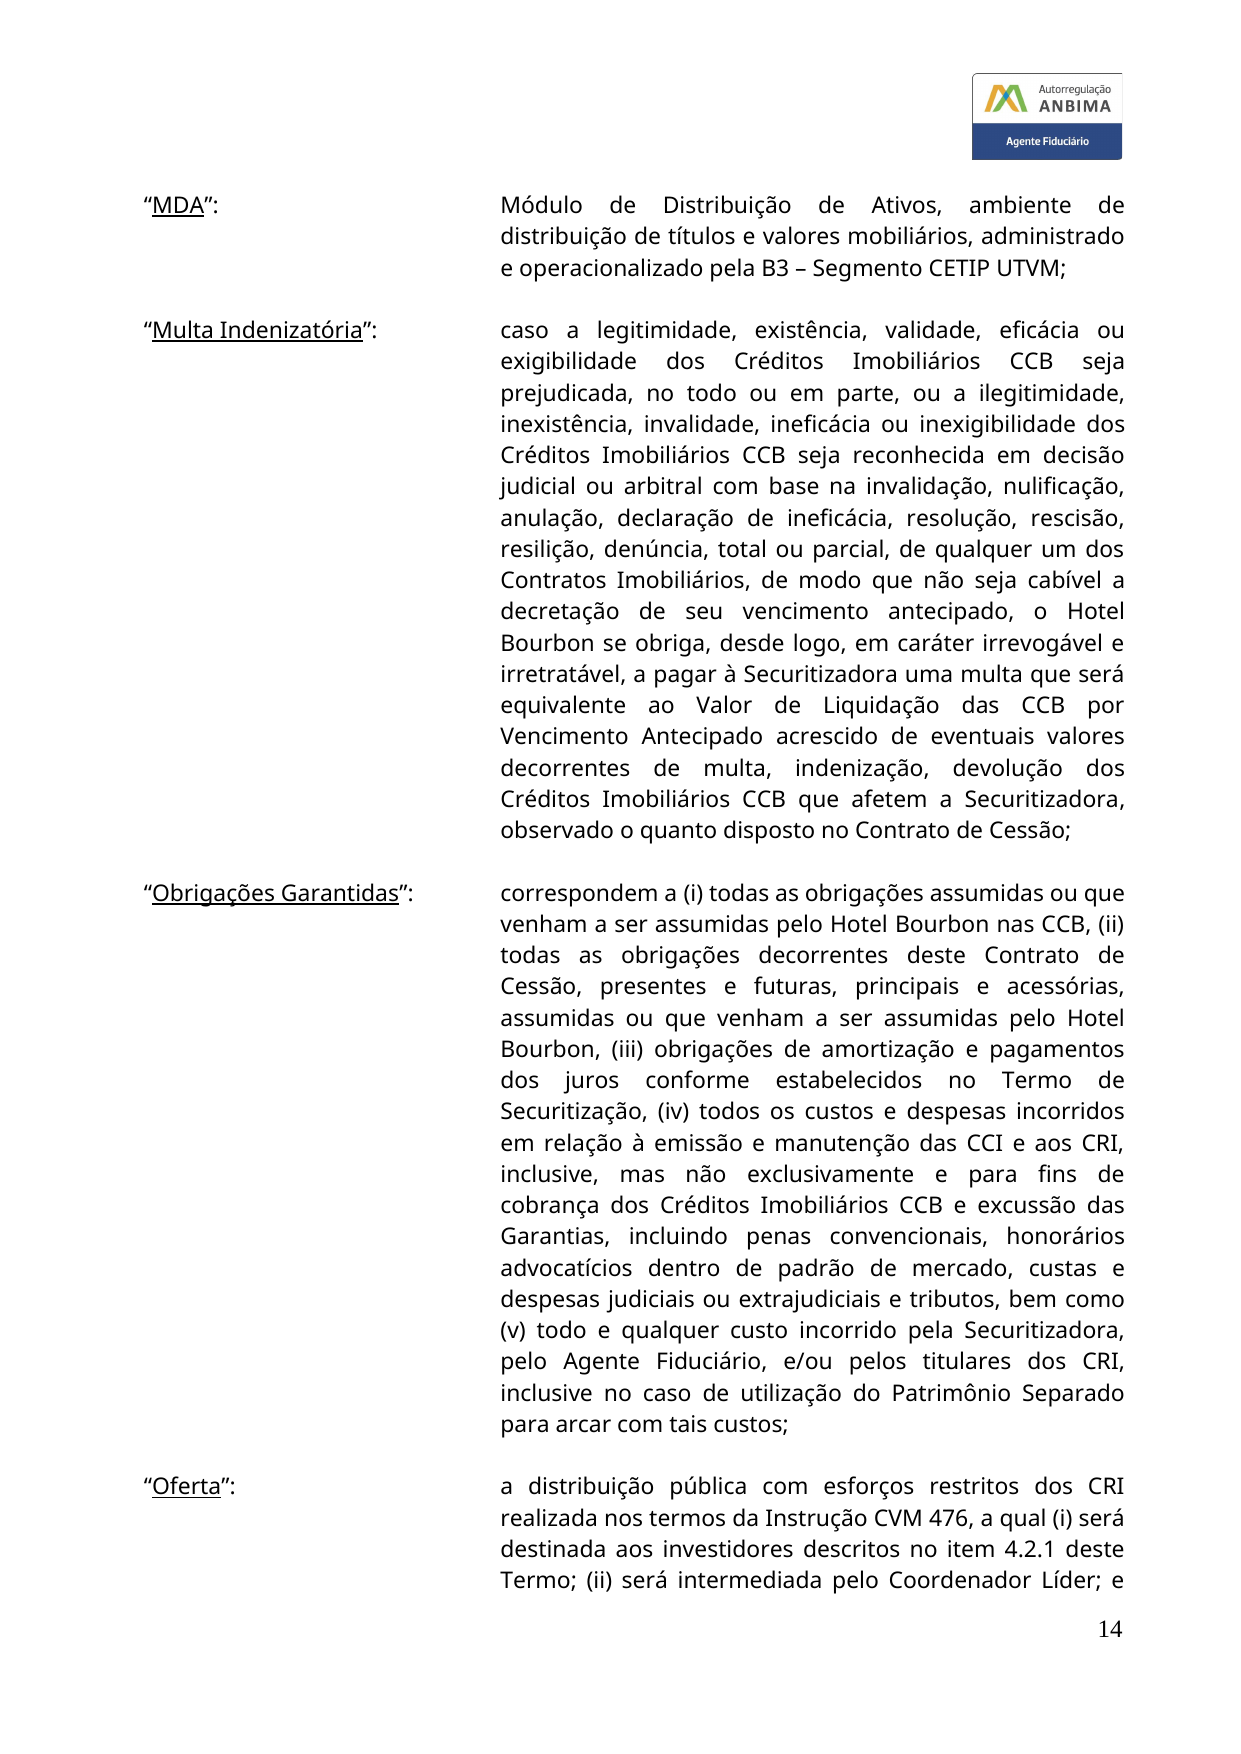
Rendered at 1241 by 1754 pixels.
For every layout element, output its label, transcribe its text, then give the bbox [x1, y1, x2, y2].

picture [972, 73, 1123, 160]
table_cell “MDA”: [133, 189, 489, 313]
table_cell “Multa Indenizatória”: [133, 314, 489, 876]
table_cell caso a legitimidade, existência, validade, eficácia ou exigibilidade dos Créditos Imobiliários CCB seja prejudicada, no todo ou em parte, ou a ilegitimidade, inexistência, invalidade, ineficácia ou inexigibilidade dos Créditos Imobiliários CCB seja reconhecida em decisão judicial ou arbitral com base na invalidação, nulificação, anulação, declaração de ineficácia, resolução, rescisão, resilição, denúncia, total ou parcial, de qualquer um dos Contratos Imobiliários, de modo que não seja cabível a decretação de seu vencimento antecipado, o Hotel Bourbon se obriga, desde logo, em caráter irrevogável e irretratável, a pagar à Securitizadora uma multa que será equivalente ao Valor de Liquidação das CCB por Vencimento Antecipado acrescido de eventuais valores decorrentes de multa, indenização, devolução dos Créditos Imobiliários CCB que afetem a Securitizadora, observado o quanto disposto no Contrato de Cessão; [489, 314, 1137, 876]
table_cell “Oferta”: [133, 1470, 489, 1595]
table_cell Módulo de Distribuição de Ativos, ambiente de distribuição de títulos e valores mobiliários, administrado e operacionalizado pela B3 – Segmento CETIP UTVM; [489, 189, 1137, 313]
table_cell “Obrigações Garantidas”: [133, 876, 489, 1470]
table_cell correspondem a (i) todas as obrigações assumidas ou que venham a ser assumidas pelo Hotel Bourbon nas CCB, (ii) todas as obrigações decorrentes deste Contrato de Cessão, presentes e futuras, principais e acessórias, assumidas ou que venham a ser assumidas pelo Hotel Bourbon, (iii) obrigações de amortização e pagamentos dos juros conforme estabelecidos no Termo de Securitização, (iv) todos os custos e despesas incorridos em relação à emissão e manutenção das CCI e aos CRI, inclusive, mas não exclusivamente e para fins de cobrança dos Créditos Imobiliários CCB e excussão das Garantias, incluindo penas convencionais, honorários advocatícios dentro de padrão de mercado, custas e despesas judiciais ou extrajudiciais e tributos, bem como (v) todo e qualquer custo incorrido pela Securitizadora, pelo Agente Fiduciário, e/ou pelos titulares dos CRI, inclusive no caso de utilização do Patrimônio Separado para arcar com tais custos; [489, 876, 1137, 1470]
